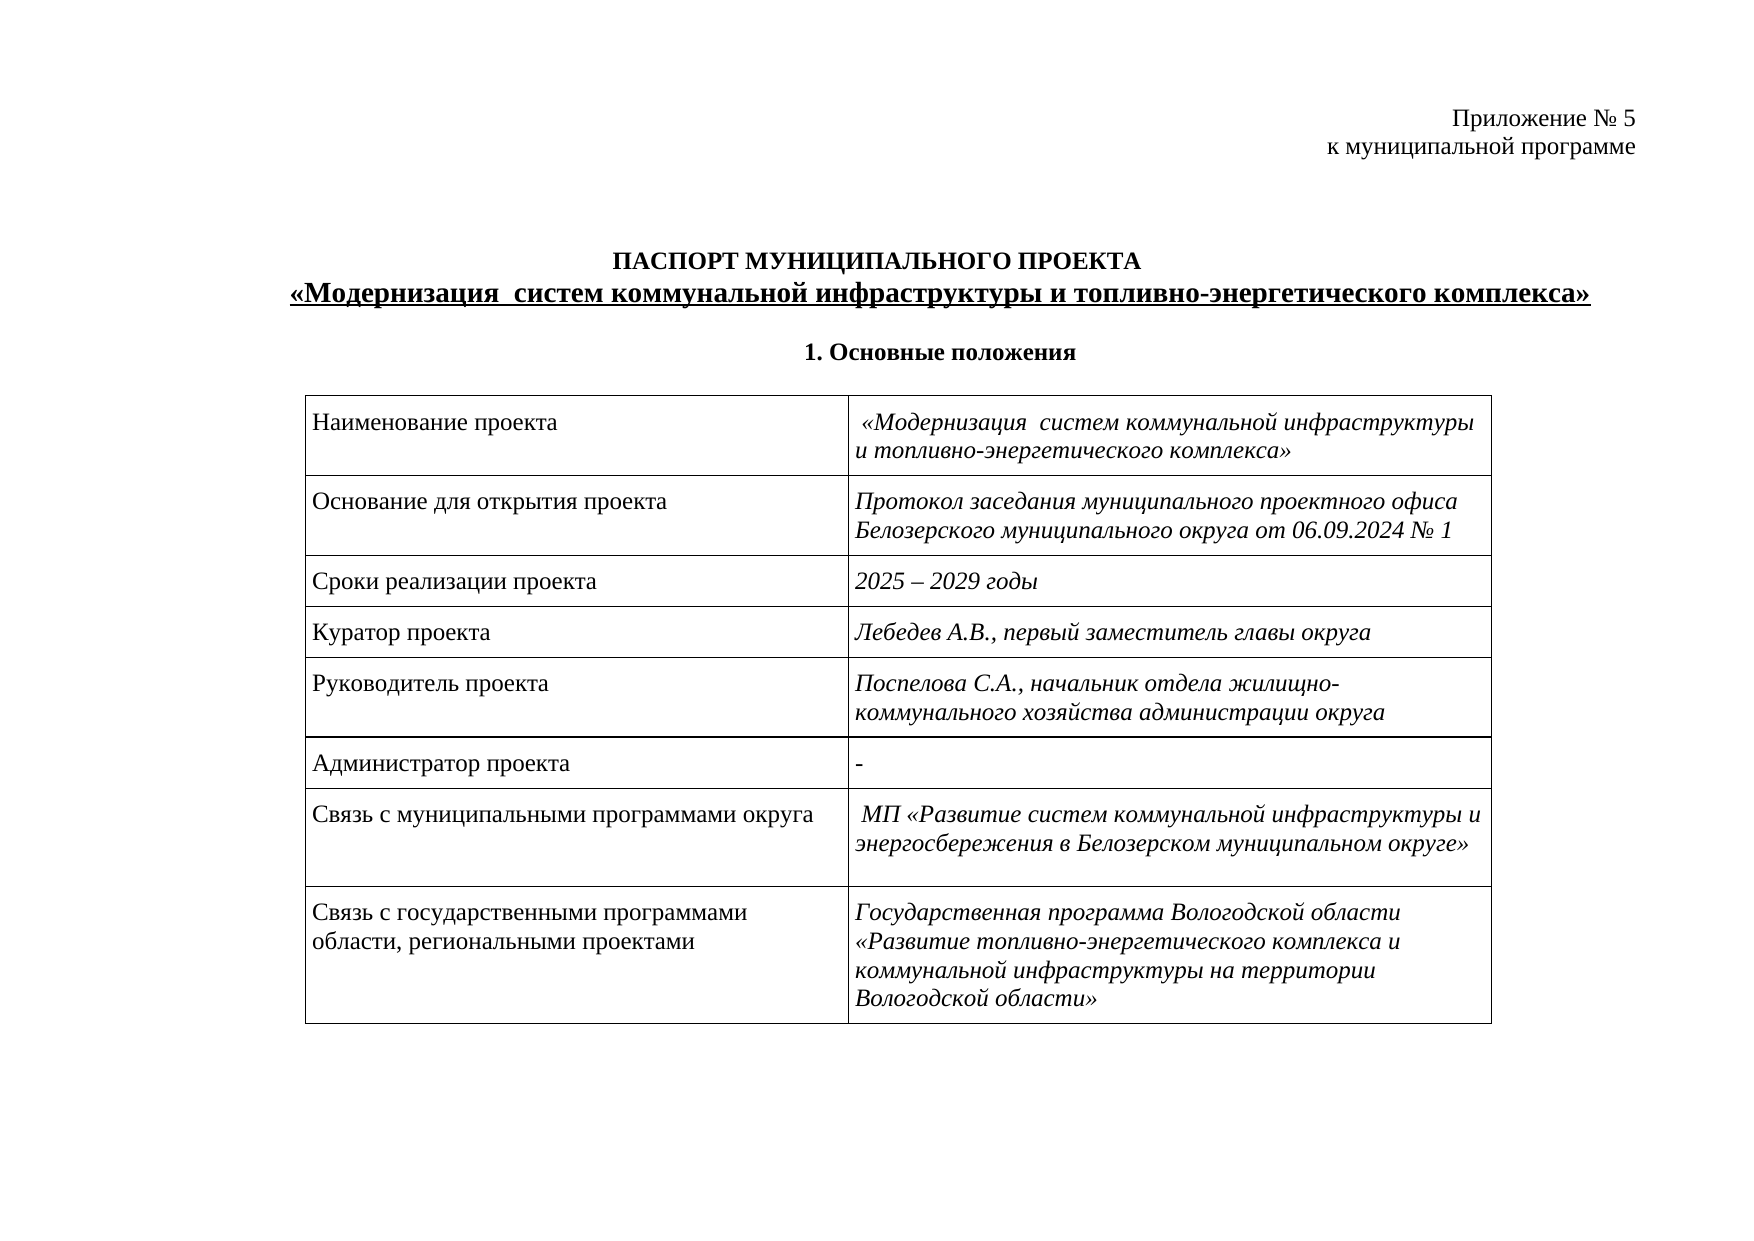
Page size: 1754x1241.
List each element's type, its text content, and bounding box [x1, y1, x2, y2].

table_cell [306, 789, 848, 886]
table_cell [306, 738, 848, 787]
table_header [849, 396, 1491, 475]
text Приложение № 5 [1151, 103, 1636, 131]
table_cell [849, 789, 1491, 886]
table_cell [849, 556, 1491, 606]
text ПАСПОРТ МУНИЦИПАЛЬНОГО ПРОЕКТА [118, 246, 1636, 275]
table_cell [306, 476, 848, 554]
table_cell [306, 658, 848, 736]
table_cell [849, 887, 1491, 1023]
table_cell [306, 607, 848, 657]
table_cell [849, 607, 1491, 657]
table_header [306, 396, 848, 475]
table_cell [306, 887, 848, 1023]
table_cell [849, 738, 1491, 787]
text к муниципальной программе [118, 131, 1636, 160]
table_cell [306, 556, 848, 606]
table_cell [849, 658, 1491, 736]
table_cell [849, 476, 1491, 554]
list «Модернизация систем коммунальной инфраструктуры и топливно-энергетического комплекса» [244, 275, 1636, 309]
list 1. Основные положения [244, 337, 1636, 366]
